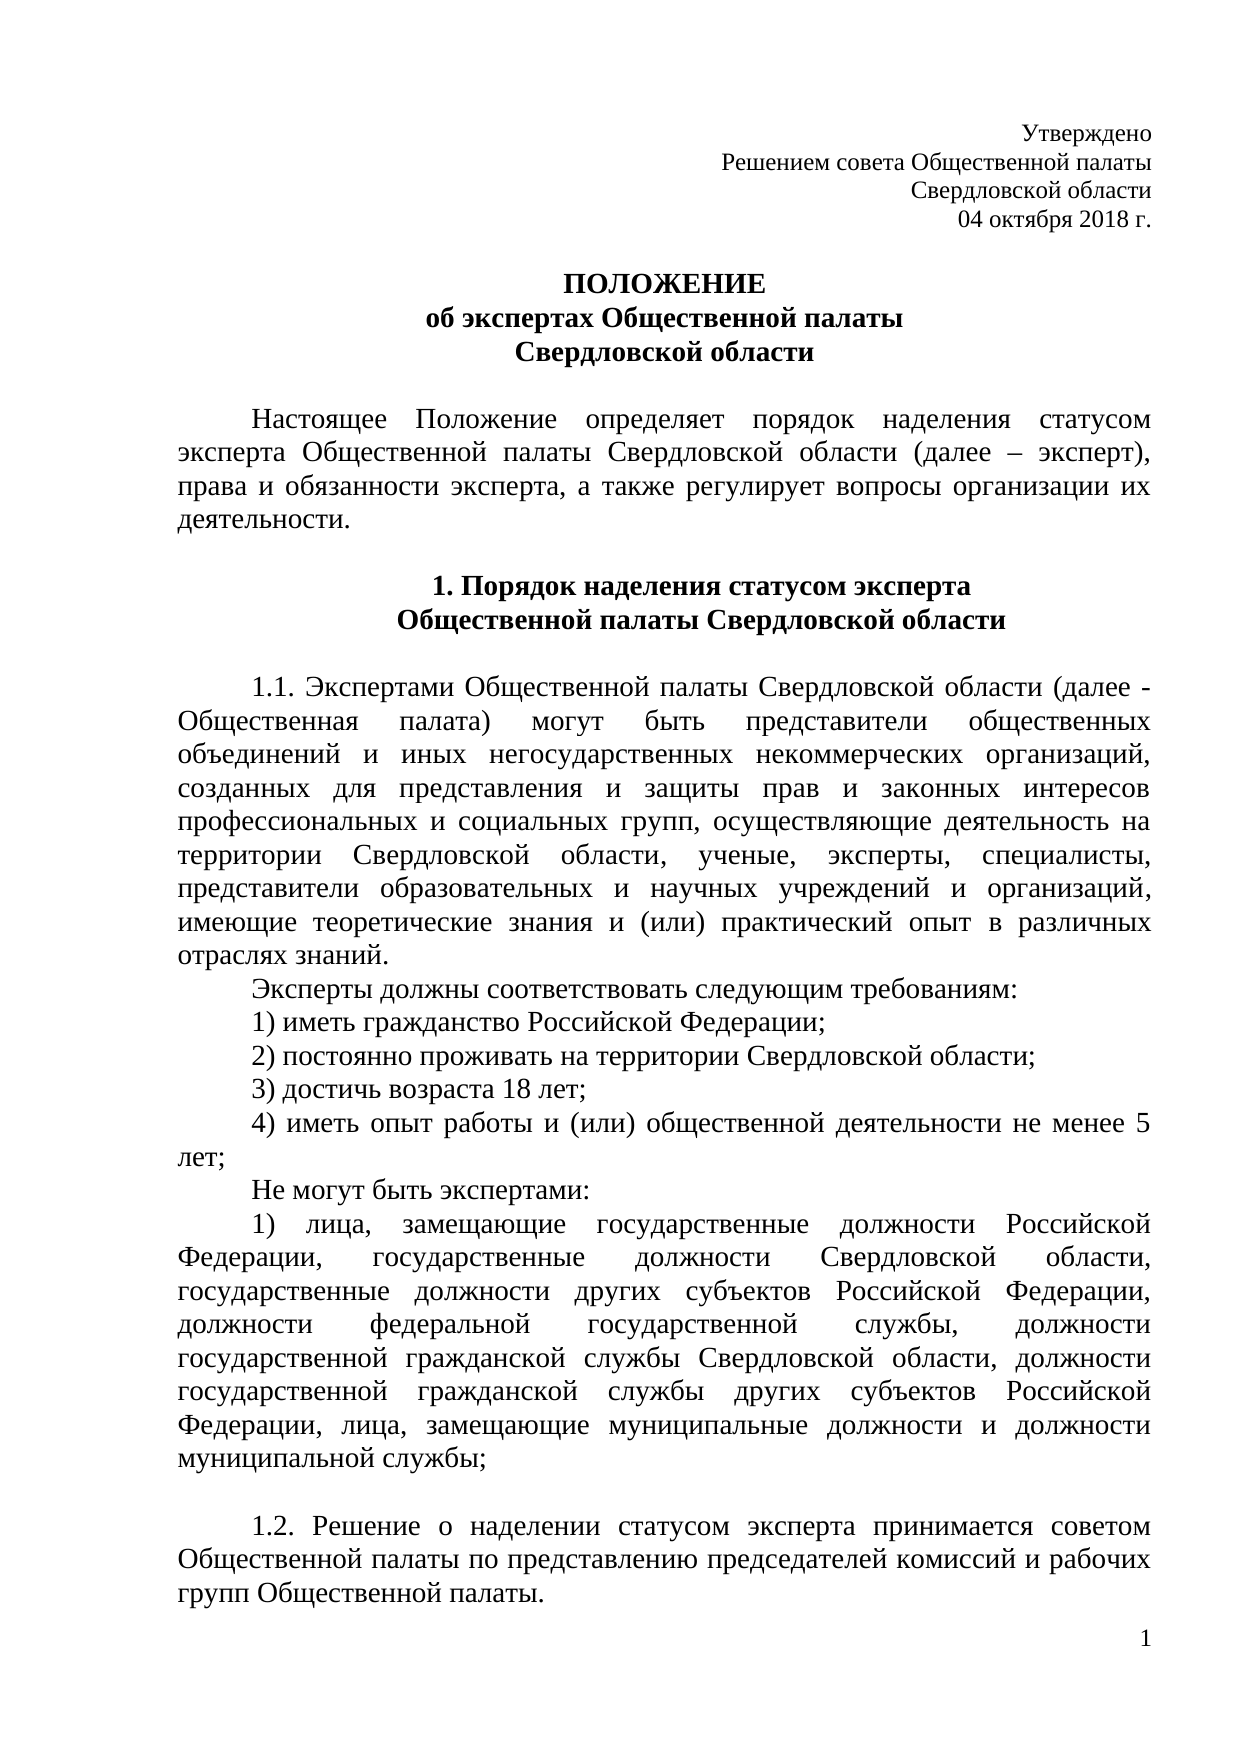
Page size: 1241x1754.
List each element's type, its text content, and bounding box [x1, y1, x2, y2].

text 1. Порядок наделения статусом эксперта [177, 568, 1152, 602]
text Общественной палаты Свердловской области [177, 602, 1152, 636]
text 3) достичь возраста 18 лет; [177, 1072, 1152, 1105]
text 2) постоянно проживать на территории Свердловской области; [177, 1038, 1152, 1072]
text Настоящее Положение определяет порядок наделения статусом эксперта Общественной палаты Свердловской области (далее – эксперт), права и обязанности эксперта, а также регулирует вопросы организации их деятельности. [177, 401, 1152, 535]
text Свердловской области [177, 176, 1152, 204]
text Утверждено [177, 118, 1152, 147]
text Эксперты должны соответствовать следующим требованиям: [177, 971, 1152, 1004]
text 1.2. Решение о наделении статусом эксперта принимается советом Общественной палаты по представлению председателей комиссий и рабочих групп Общественной палаты. [177, 1508, 1152, 1608]
text 1.1. Экспертами Общественной палаты Свердловской области (далее - Общественная палата) могут быть представители общественных объединений и иных негосударственных некоммерческих организаций, созданных для представления и защиты прав и законных интересов профессиональных и социальных групп, осуществляющие деятельность на территории Свердловской области, ученые, эксперты, специалисты, представители образовательных и научных учреждений и организаций, имеющие теоретические знания и (или) практический опыт в различных отраслях знаний. [177, 870, 1152, 971]
text 1) лица, замещающие государственные должности Российской Федерации, государственные должности Свердловской области, государственные должности других субъектов Российской Федерации, должности федеральной государственной службы, должности государственной гражданской службы Свердловской области, должности государственной гражданской службы других субъектов Российской Федерации, лица, замещающие муниципальные должности и должности муниципальной службы; [177, 1206, 1152, 1474]
text Решением совета Общественной палаты [177, 147, 1152, 176]
text 1.1. Экспертами Общественной палаты Свердловской области (далее - Общественная палата) могут быть представители общественных объединений и иных негосударственных некоммерческих организаций, созданных для представления и защиты прав и законных интересов профессиональных и социальных групп, осуществляющие деятельность на территории Свердловской области, ученые, эксперты, специалисты, представители образовательных и научных учреждений и организаций, имеющие теоретические знания и (или) практический опыт в различных отраслях знаний. [177, 669, 1152, 770]
text Свердловской области [177, 334, 1152, 367]
text 1) иметь гражданство Российской Федерации; [177, 1004, 1152, 1038]
text 04 октября 2018 г. [177, 204, 1152, 233]
text об экспертах Общественной палаты [177, 300, 1152, 334]
text Не могут быть экспертами: [177, 1172, 1152, 1206]
text ПОЛОЖЕНИЕ [177, 267, 1152, 300]
text 4) иметь опыт работы и (или) общественной деятельности не менее 5 лет; [177, 1105, 1152, 1172]
